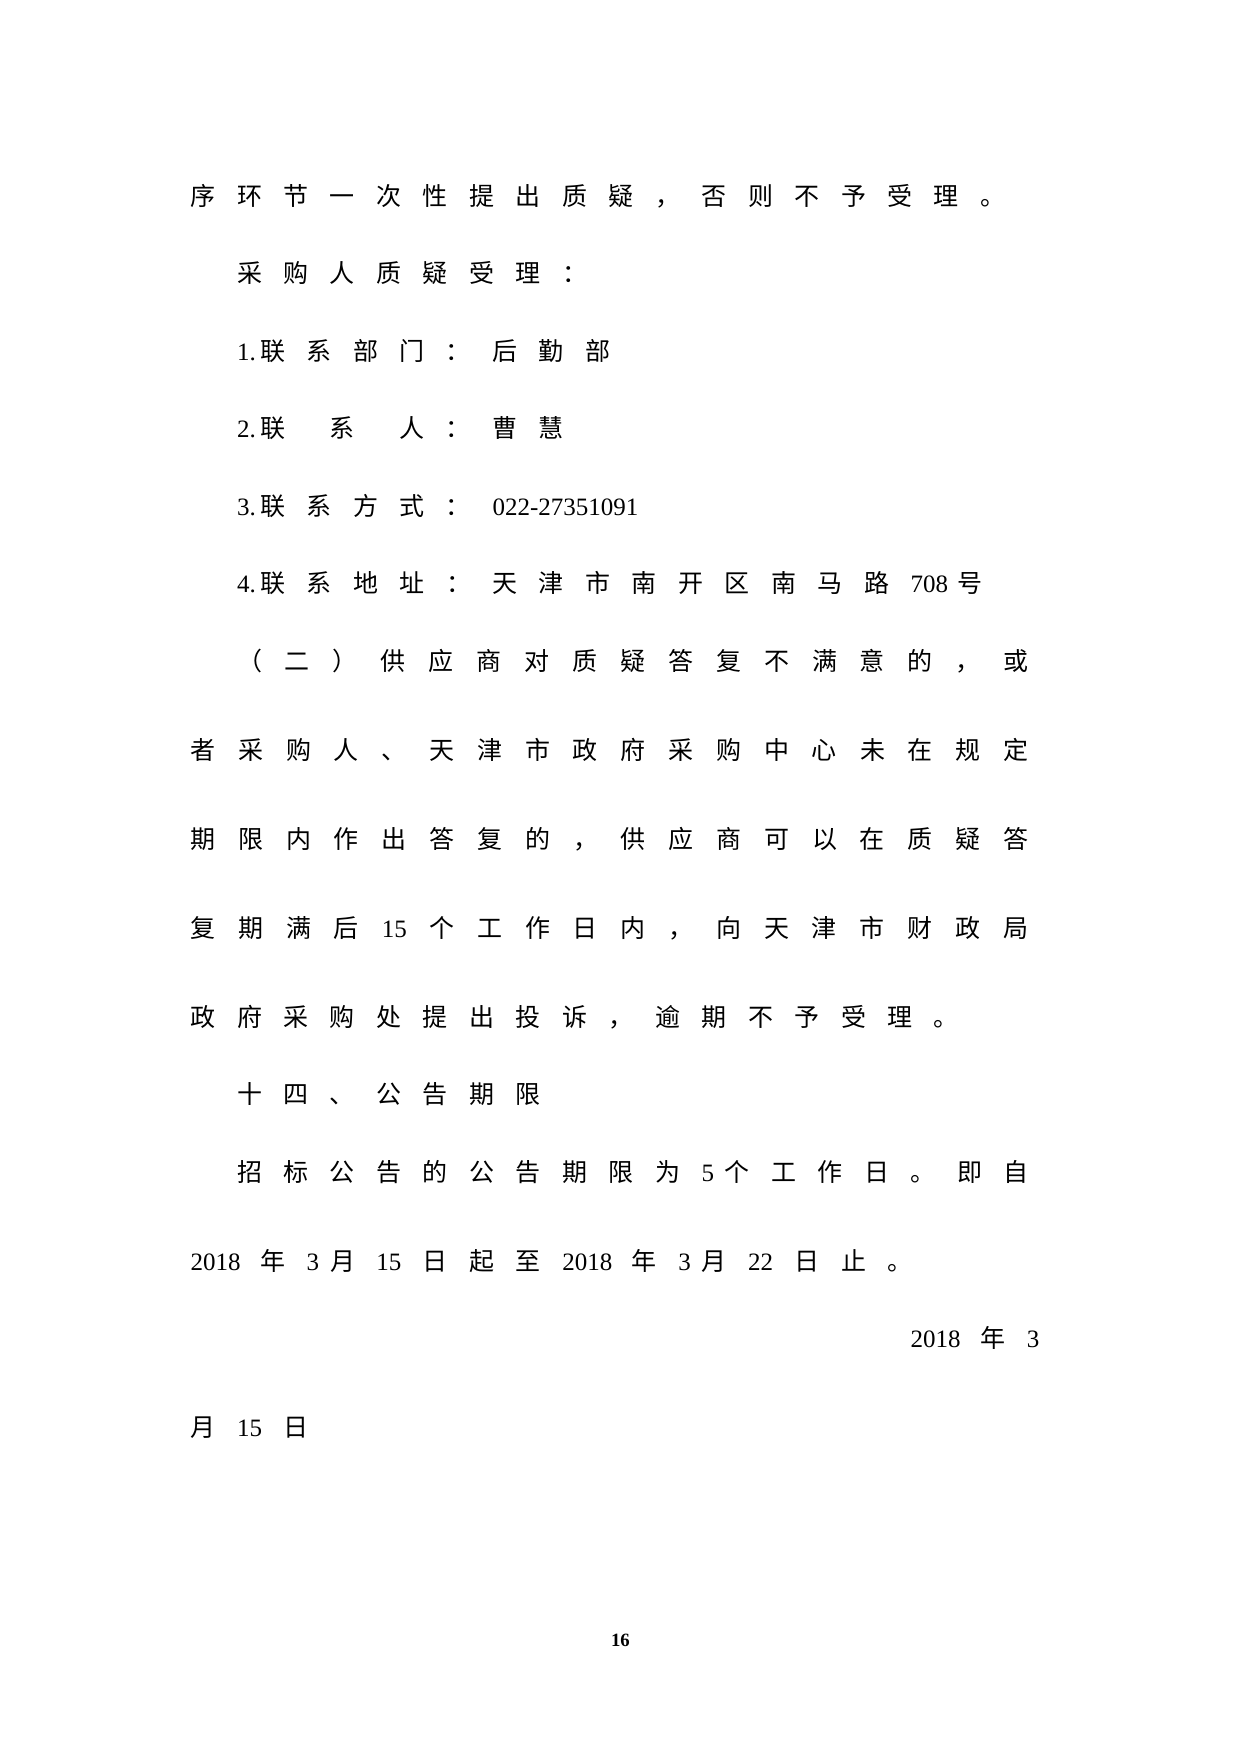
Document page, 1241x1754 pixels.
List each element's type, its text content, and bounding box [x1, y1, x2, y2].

text 4.联系地址：天津市南开区南马路708号 [190, 552, 1050, 611]
text 采购人质疑受理： [190, 242, 1050, 301]
text 2018年3月15日 [190, 1307, 1050, 1456]
text 2.联 系 人：曹慧 [190, 397, 1050, 456]
text 十四、公告期限 [190, 1063, 1050, 1123]
text 1.联系部门：后勤部 [190, 319, 1050, 379]
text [190, 164, 1050, 224]
text （二）供应商对质疑答复不满意的，或者采购人、天津市政府采购中心未在规定期限内作出答复的，供应商可以在质疑答复期满后15个工作日内，向天津市财政局政府采购处提出投诉，逾期不予受理。 [190, 629, 1050, 1045]
text 招标公告的公告期限为5个工作日。即自2018年3月15日起至2018年3月22日止。 [190, 1141, 1050, 1289]
text 3.联系方式：022-27351091 [190, 474, 1050, 534]
